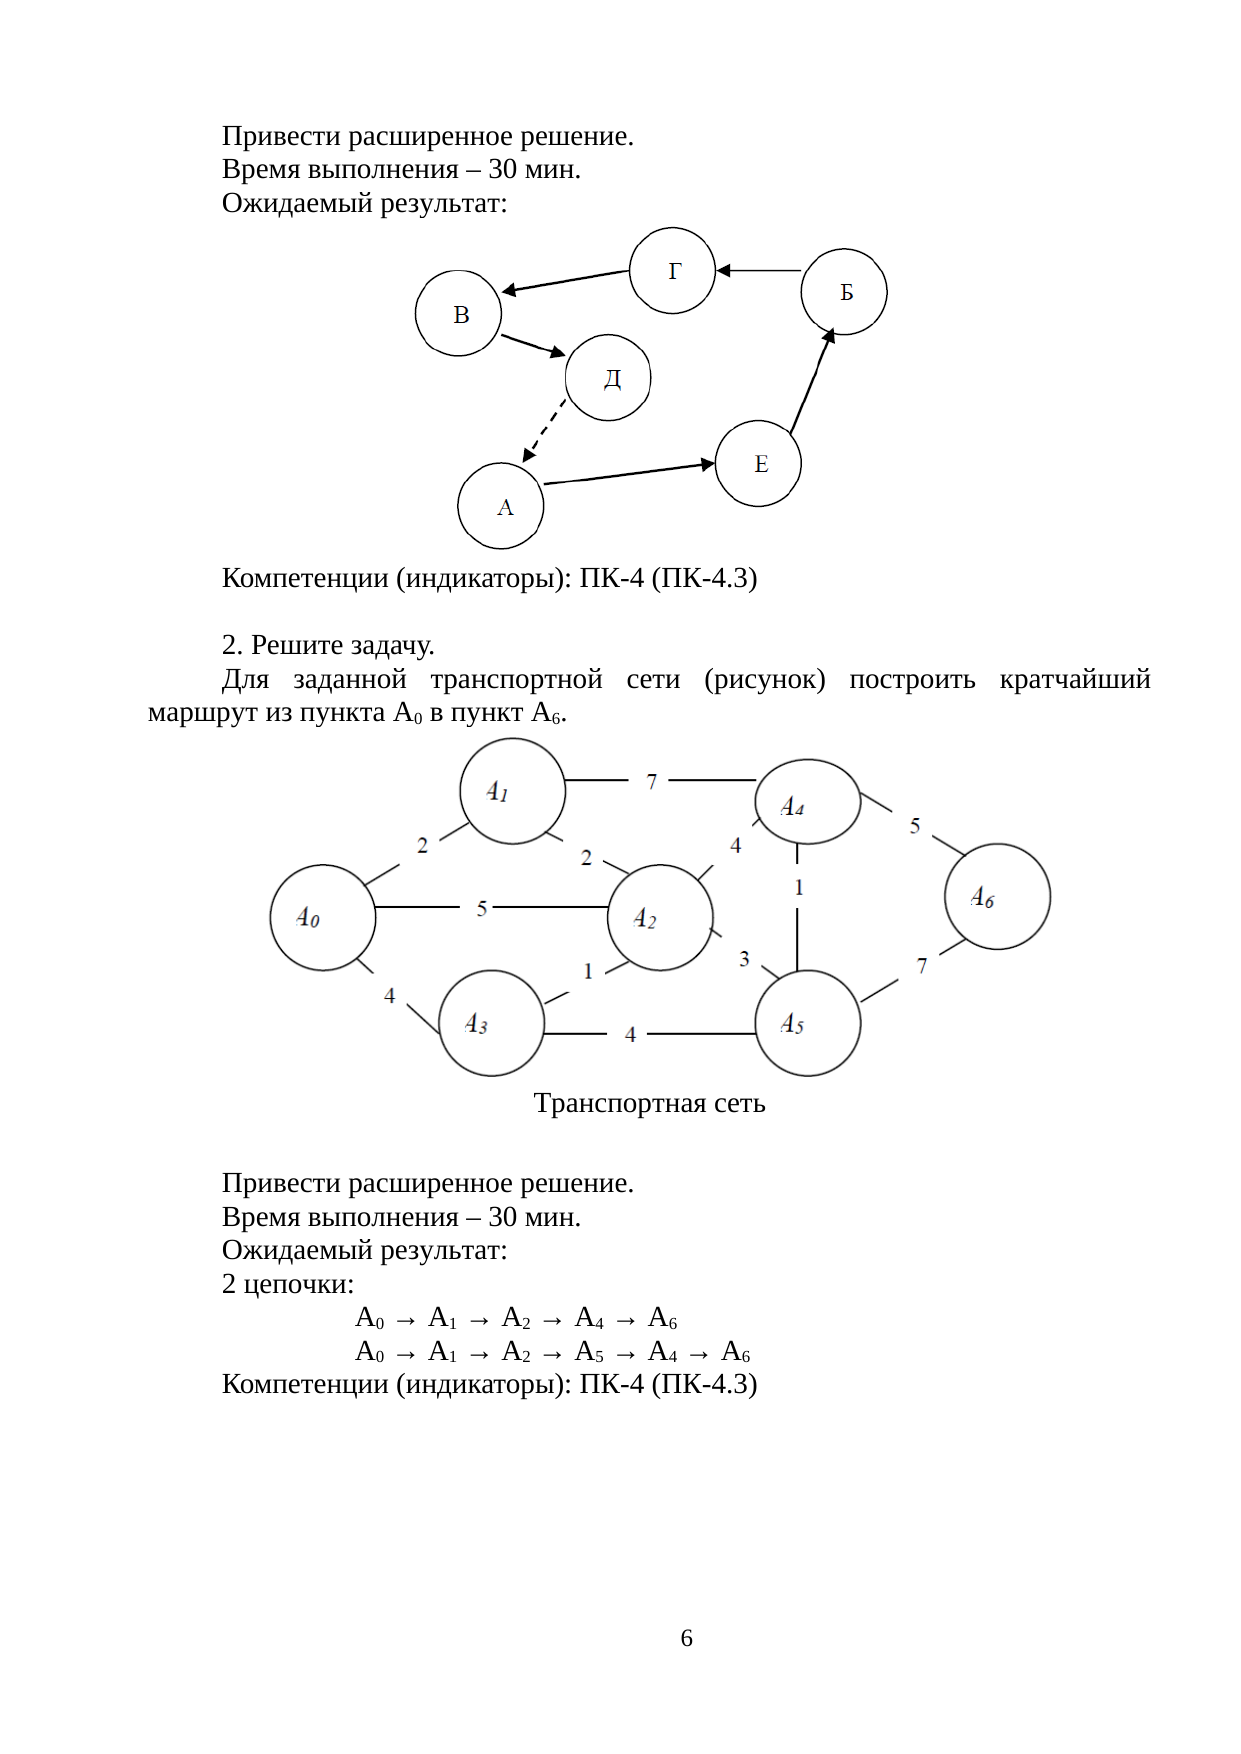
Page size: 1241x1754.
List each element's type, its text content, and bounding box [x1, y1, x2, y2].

text Привести расширенное решение. [148, 118, 1152, 152]
text Транспортная сеть [148, 1086, 1152, 1119]
text Время выполнения – 30 мин. [148, 1199, 1152, 1232]
text А0 → А1 → А2 → А4 → А6 [148, 1299, 1152, 1333]
text Ожидаемый результат: [148, 1232, 1152, 1266]
text Привести расширенное решение. [148, 1165, 1152, 1199]
text А0 → А1 → А2 → А5 → А4 → А6 [148, 1333, 1152, 1366]
text Ожидаемый результат: [148, 185, 1152, 219]
text Компетенции (индикаторы): ПК-4 (ПК-4.3) [148, 560, 1152, 594]
text 2. Решите задачу. [148, 627, 1152, 661]
text Компетенции (индикаторы): ПК-4 (ПК-4.3) [148, 1366, 1152, 1400]
text Для заданной транспортной сети (рисунок) построить кратчайший маршрут из пункта А0 в пункт А6. [148, 661, 1152, 728]
text 2 цепочки: [148, 1266, 1152, 1299]
text Время выполнения – 30 мин. [148, 152, 1152, 185]
